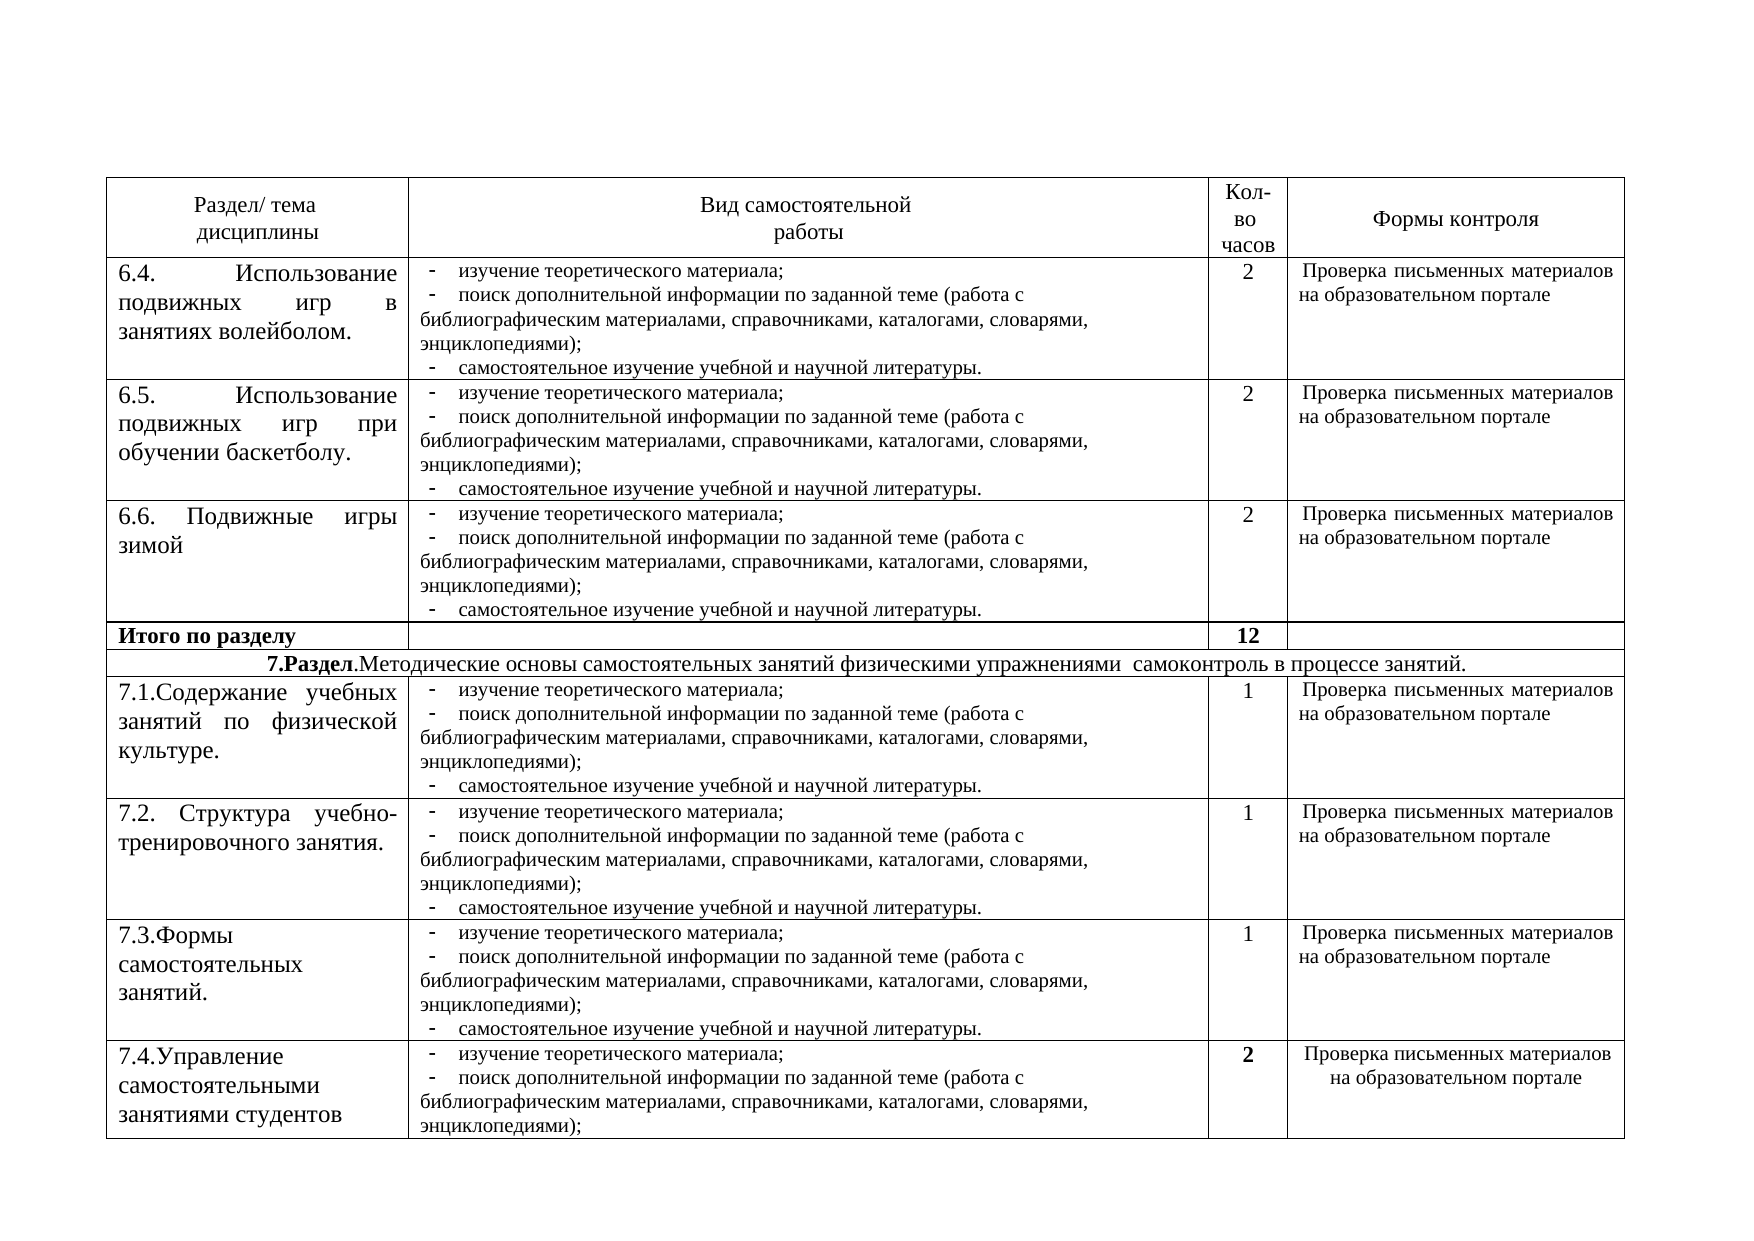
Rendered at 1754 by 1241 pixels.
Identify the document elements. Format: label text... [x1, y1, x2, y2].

table_cell 6.6. Подвижные игры зимой [107, 501, 408, 621]
table_cell 2 [1209, 258, 1287, 379]
table_cell 6.4. Использование подвижных игр в занятиях волейболом. [107, 258, 408, 379]
table_cell [1288, 623, 1624, 649]
table_cell Проверка письменных материалов на образовательном портале [1288, 799, 1624, 919]
table_cell 1 [1209, 799, 1287, 919]
table_cell Проверка письменных материалов на образовательном портале [1288, 501, 1624, 621]
table_cell Проверка письменных материалов на образовательном портале [1288, 677, 1624, 797]
table_header Раздел/ тема дисциплины [107, 178, 408, 257]
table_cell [409, 258, 1208, 379]
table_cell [1288, 258, 1624, 379]
table_cell 2 [1209, 380, 1287, 500]
table_cell Проверка письменных материалов на образовательном портале [1288, 920, 1624, 1040]
table_cell 6.5. Использование подвижных игр при обучении баскетболу. [107, 380, 408, 500]
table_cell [409, 1041, 1208, 1137]
table_cell 7.1.Содержание учебных занятий по физической культуре. [107, 677, 408, 797]
table_cell 7.3.Формы самостоятельных занятий. [107, 920, 408, 1040]
table_header Вид самостоятельной работы [409, 178, 1208, 257]
table_header Кол-во часов [1209, 178, 1287, 257]
table_cell 7.Раздел.Методические основы самостоятельных занятий физическими упражнениями самоконтроль в процессе занятий. [107, 650, 1624, 676]
table_cell 2 [1209, 1041, 1287, 1137]
table_cell 7.2. Структура учебно-тренировочного занятия. [107, 799, 408, 919]
table_cell Проверка письменных материалов на образовательном портале [1288, 380, 1624, 500]
table_cell 1 [1209, 677, 1287, 797]
table_header Формы контроля [1288, 178, 1624, 257]
table_cell [409, 623, 1208, 649]
table_cell 2 [1209, 501, 1287, 621]
table_cell 12 [1209, 623, 1287, 649]
table_cell 1 [1209, 920, 1287, 1040]
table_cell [1288, 1041, 1624, 1137]
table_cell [107, 1041, 408, 1137]
table_cell Итого по разделу [107, 623, 408, 649]
